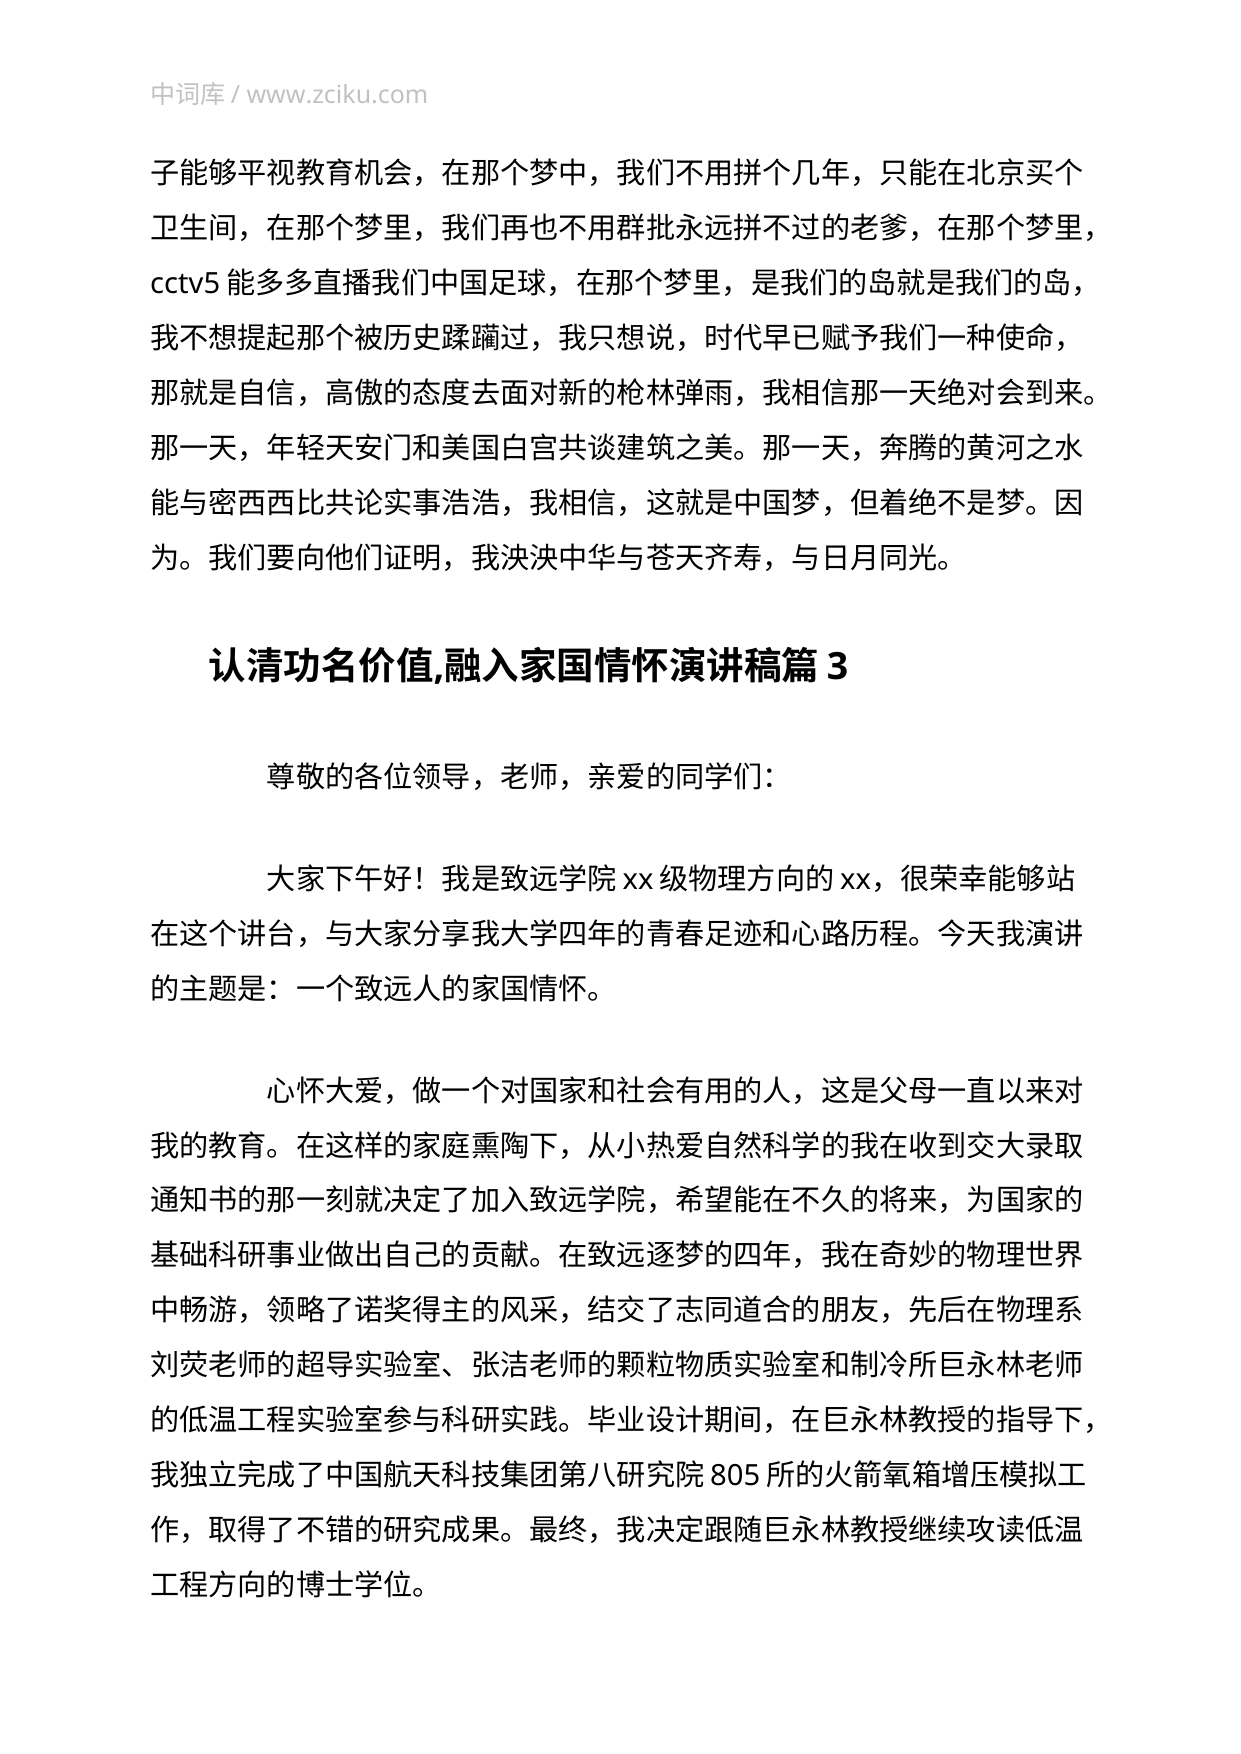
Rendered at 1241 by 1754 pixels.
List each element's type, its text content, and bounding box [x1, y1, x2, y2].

text 认清功名价值,融入家国情怀演讲稿篇3 [150, 636, 1090, 691]
text 心怀大爱，做一个对国家和社会有用的人，这是父母一直以来对我的教育。在这样的家庭熏陶下，从小热爱自然科学的我在收到交大录取通知书的那一刻就决定了加入致远学院，希望能在不久的将来，为国家的基础科研事业做出自己的贡献。在致远逐梦的四年，我在奇妙的物理世界中畅游，领略了诺奖得主的风采，结交了志同道合的朋友，先后在物理系刘荧老师的超导实验室、张洁老师的颗粒物质实验室和制冷所巨永林老师的低温工程实验室参与科研实践。毕业设计期间，在巨永林教授的指导下，我独立完成了中国航天科技集团第八研究院805所的火箭氧箱增压模拟工作，取得了不错的研究成果。最终，我决定跟随巨永林教授继续攻读低温工程方向的博士学位。 [150, 1067, 1090, 1604]
text 尊敬的各位领导，老师，亲爱的同学们： [150, 754, 1090, 796]
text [150, 150, 1090, 577]
text 大家下午好！我是致远学院xx级物理方向的xx，很荣幸能够站在这个讲台，与大家分享我大学四年的青春足迹和心路历程。今天我演讲的主题是：一个致远人的家国情怀。 [150, 856, 1090, 1008]
